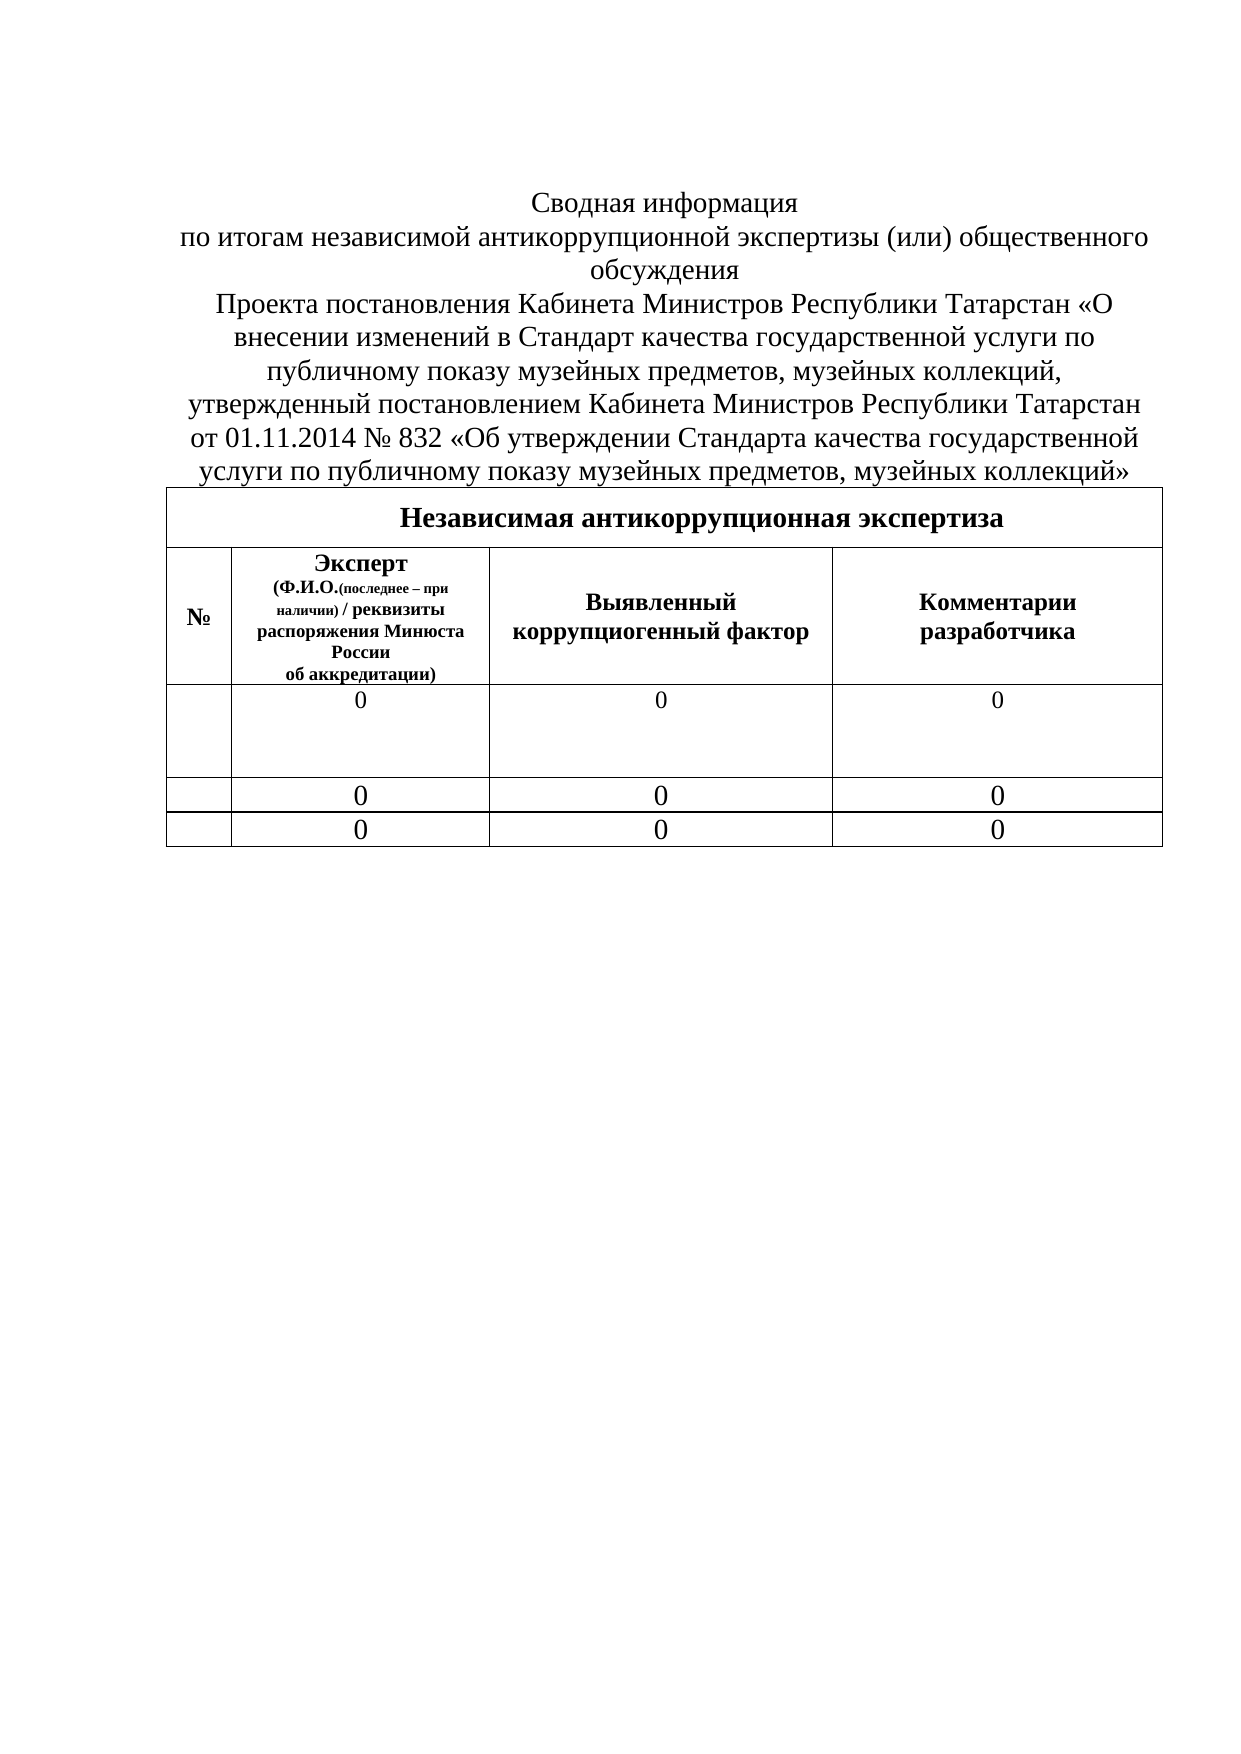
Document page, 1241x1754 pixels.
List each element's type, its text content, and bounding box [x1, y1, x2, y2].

text Сводная информация [177, 185, 1152, 219]
table_cell [167, 778, 231, 811]
table_cell 0 [232, 813, 489, 846]
table_cell 0 [232, 778, 489, 811]
table_cell 0 [833, 685, 1162, 777]
table_cell 0 [490, 778, 832, 811]
table_header Независимая антикоррупционная экспертиза [167, 488, 1162, 547]
text Проекта постановления Кабинета Министров Республики Татарстан «О внесении изменений в Стандарт качества государственной услуги по публичному показу музейных предметов, музейных коллекций, утвержденный постановлением Кабинета Министров Республики Татарстан от 01.11.2014 № 832 «Об утверждении Стандарта качества государственной услуги по публичному показу музейных предметов, музейных коллекций» [177, 286, 1152, 487]
table_cell Эксперт (Ф.И.О.(последнее – при наличии) / реквизиты распоряжения Минюста России об аккредитации) [232, 548, 489, 684]
table_cell № [167, 548, 231, 684]
table_cell [167, 685, 231, 777]
table_cell Выявленный коррупциогенный фактор [490, 548, 832, 684]
table_cell 0 [833, 813, 1162, 846]
table_cell 0 [490, 813, 832, 846]
table_cell 0 [232, 685, 489, 777]
table_cell 0 [833, 778, 1162, 811]
text по итогам независимой антикоррупционной экспертизы (или) общественного обсуждения [177, 219, 1152, 286]
table_cell 0 [490, 685, 832, 777]
table_cell [167, 813, 231, 846]
table_cell Комментарии разработчика [833, 548, 1162, 684]
